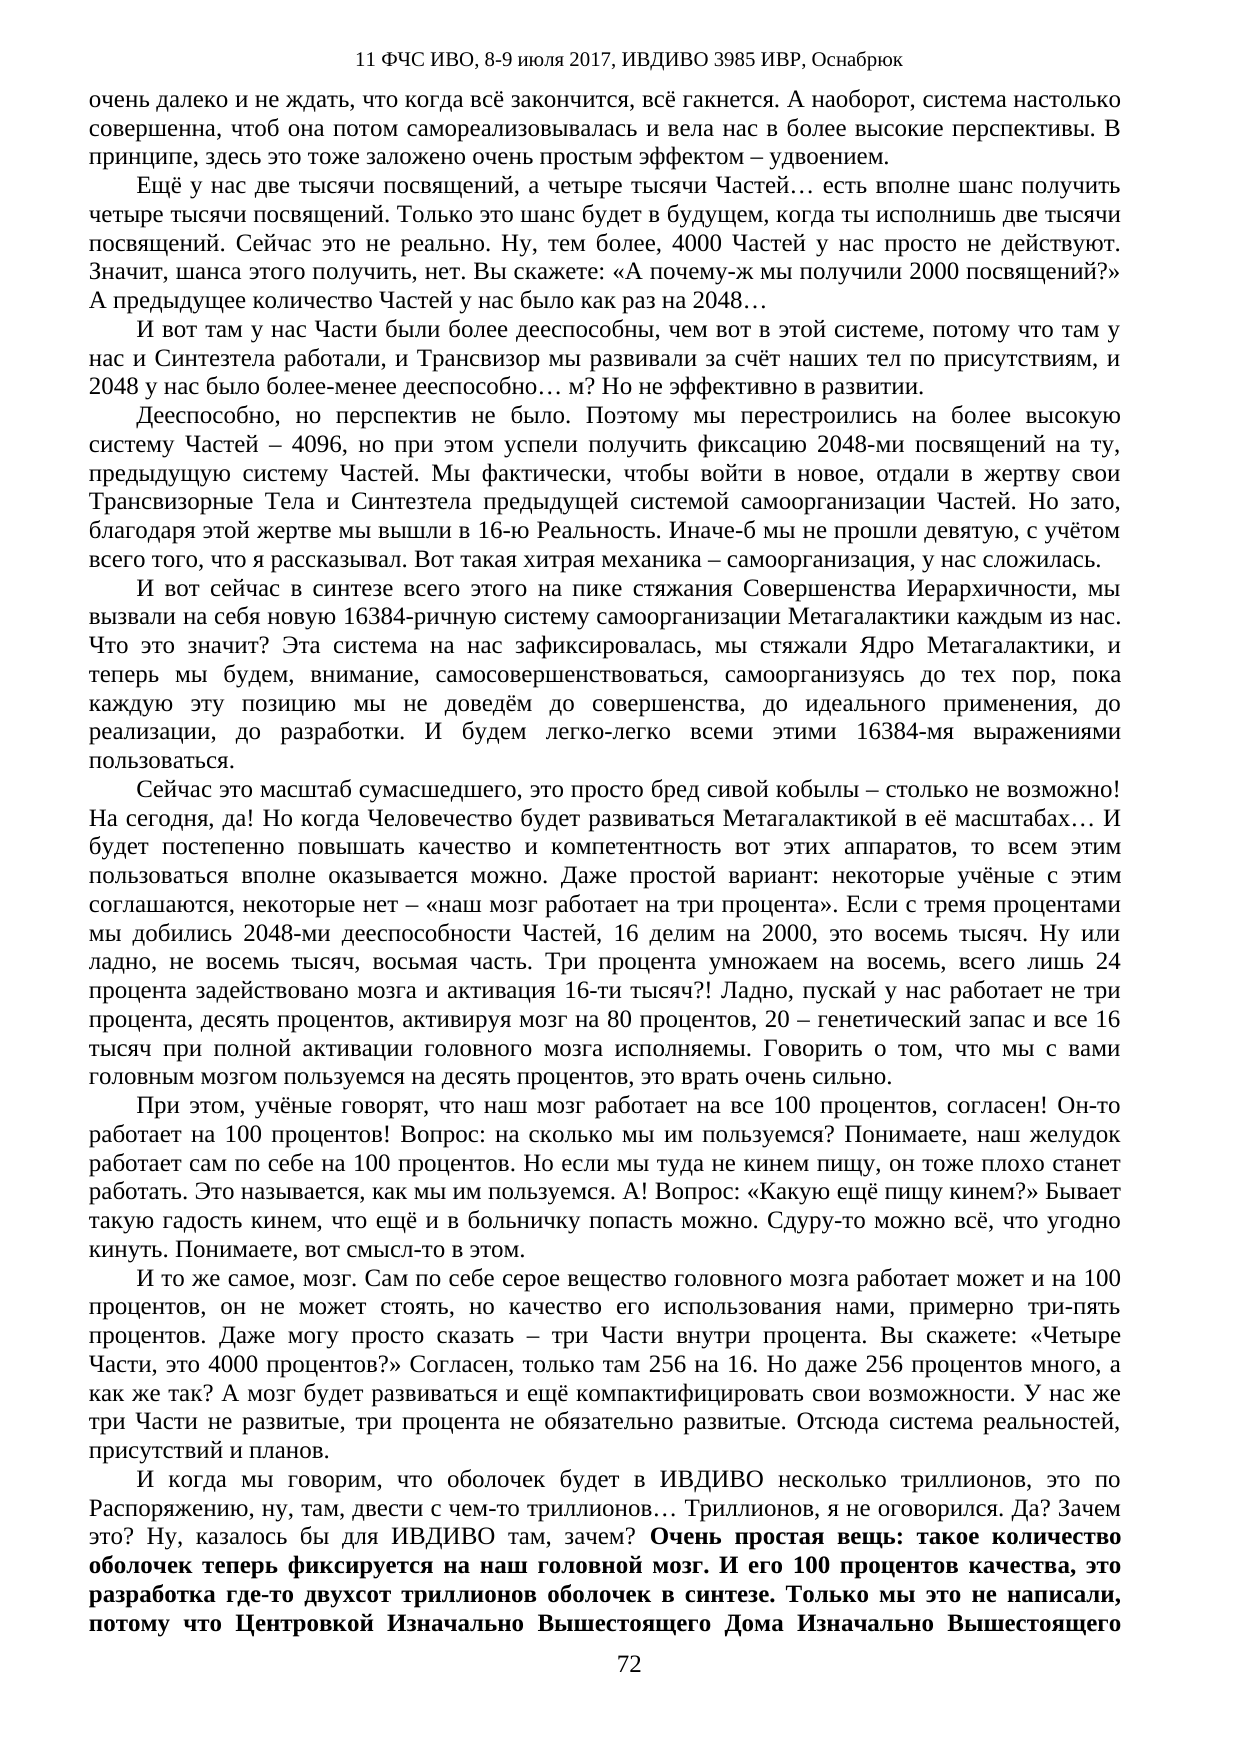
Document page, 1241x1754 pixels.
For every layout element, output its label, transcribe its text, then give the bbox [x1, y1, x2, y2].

text Ещё у нас две тысячи посвящений, а четыре тысячи Частей… есть вполне шанс получить четыре тысячи посвящений. Только это шанс будет в будущем, когда ты исполнишь две тысячи посвящений. Сейчас это не реально. Ну, тем более, 4000 Частей у нас просто не действуют. Значит, шанса этого получить, нет. Вы скажете: «А почему-ж мы получили 2000 посвящений?» А предыдущее количество Частей у нас было как раз на 2048… [89, 170, 1122, 314]
text И вот там у нас Части были более дееспособны, чем вот в этой системе, потому что там у нас и Синтезтела работали, и Трансвизор мы развивали за счёт наших тел по присутствиям, и 2048 у нас было более-менее дееспособно… м? Но не эффективно в развитии. [89, 314, 1122, 400]
text Дееспособно, но перспектив не было. Поэтому мы перестроились на более высокую систему Частей – 4096, но при этом успели получить фиксацию 2048-ми посвящений на ту, предыдущую систему Частей. Мы фактически, чтобы войти в новое, отдали в жертву свои Трансвизорные Тела и Синтезтела предыдущей системой самоорганизации Частей. Но зато, благодаря этой жертве мы вышли в 16-ю Реальность. Иначе-б мы не прошли девятую, с учётом всего того, что я рассказывал. Вот такая хитрая механика – самоорганизация, у нас сложилась. [89, 400, 1122, 573]
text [89, 1464, 1122, 1636]
text И то же самое, мозг. Сам по себе серое вещество головного мозга работает может и на 100 процентов, он не может стоять, но качество его использования нами, примерно три-пять процентов. Даже могу просто сказать – три Части внутри процента. Вы скажете: «Четыре Части, это 4000 процентов?» Согласен, только там 256 на 16. Но даже 256 процентов много, а как же так? А мозг будет развиваться и ещё компактифицировать свои возможности. У нас же три Части не развитые, три процента не обязательно развитые. Отсюда система реальностей, присутствий и планов. [89, 1263, 1122, 1464]
text Сейчас это масштаб сумасшедшего, это просто бред сивой кобылы – столько не возможно! На сегодня, да! Но когда Человечество будет развиваться Метагалактикой в её масштабах… И будет постепенно повышать качество и компетентность вот этих аппаратов, то всем этим пользоваться вполне оказывается можно. Даже простой вариант: некоторые учёные с этим соглашаются, некоторые нет – «наш мозг работает на три процента». Если с тремя процентами мы добились 2048-ми дееспособности Частей, 16 делим на 2000, это восемь тысяч. Ну или ладно, не восемь тысяч, восьмая часть. Три процента умножаем на восемь, всего лишь 24 процента задействовано мозга и активация 16-ти тысяч?! Ладно, пускай у нас работает не три процента, десять процентов, активируя мозг на 80 процентов, 20 – генетический запас и все 16 тысяч при полной активации головного мозга исполняемы. Говорить о том, что мы с вами головным мозгом пользуемся на десять процентов, это врать очень сильно. [89, 774, 1122, 1090]
text И вот сейчас в синтезе всего этого на пике стяжания Совершенства Иерархичности, мы вызвали на себя новую 16384-ричную систему самоорганизации Метагалактики каждым из нас. Что это значит? Эта система на нас зафиксировалась, мы стяжали Ядро Метагалактики, и теперь мы будем, внимание, самосовершенствоваться, самоорганизуясь до тех пор, пока каждую эту позицию мы не доведём до совершенства, до идеального применения, до реализации, до разработки. И будем легко-легко всеми этими 16384-мя выражениями пользоваться. [89, 573, 1122, 774]
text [89, 84, 1122, 170]
text При этом, учёные говорят, что наш мозг работает на все 100 процентов, согласен! Он-то работает на 100 процентов! Вопрос: на сколько мы им пользуемся? Понимаете, наш желудок работает сам по себе на 100 процентов. Но если мы туда не кинем пищу, он тоже плохо станет работать. Это называется, как мы им пользуемся. А! Вопрос: «Какую ещё пищу кинем?» Бывает такую гадость кинем, что ещё и в больничку попасть можно. Сдуру-то можно всё, что угодно кинуть. Понимаете, вот смысл-то в этом. [89, 1090, 1122, 1263]
